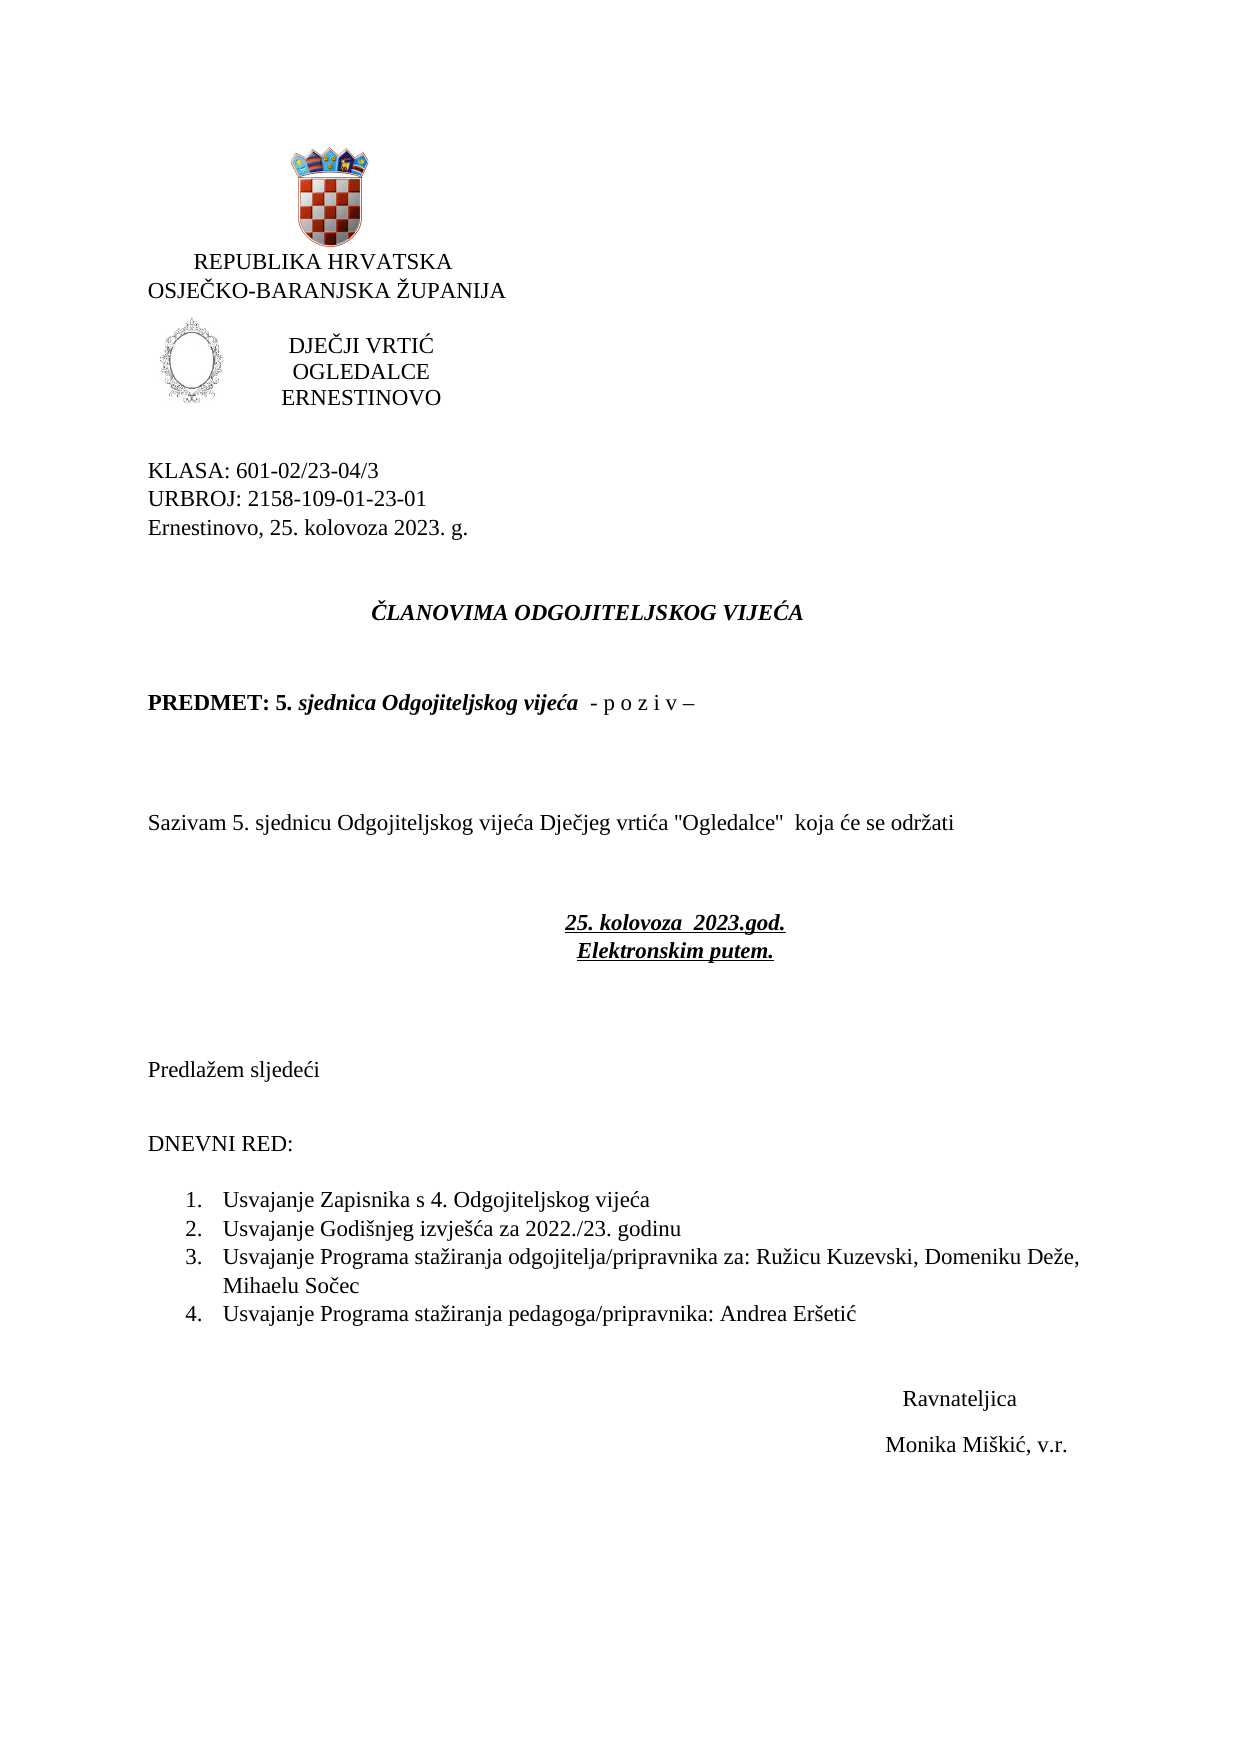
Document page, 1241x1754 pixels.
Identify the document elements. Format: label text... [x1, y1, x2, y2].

text PREDMET: 5. sjednica Odgojiteljskog vijeća - p o z i v – [148, 689, 1093, 716]
text DNEVNI RED: [148, 1129, 1093, 1156]
text OSJEČKO-BARANJSKA ŽUPANIJA [148, 277, 1093, 303]
list Usvajanje Zapisnika s 4. Odgojiteljskog vijeća [185, 1186, 1093, 1213]
text KLASA: 601-02/23-04/3 [148, 428, 1093, 483]
list Usvajanje Programa stažiranja odgojitelja/pripravnika za: Ružicu Kuzevski, Domeniku Deže, Mihaelu Sočec [185, 1243, 1093, 1298]
text Monika Miškić, v.r. [885, 1431, 1093, 1457]
picture [290, 147, 369, 247]
picture [159, 317, 224, 403]
text URBROJ: 2158-109-01-23-01 [148, 485, 1093, 512]
text Sazivam 5. sjednicu Odgojiteljskog vijeća Dječjeg vrtića ''Ogledalce'' koja će se održati [148, 809, 1093, 836]
text Predlažem sljedeći [148, 1056, 1093, 1082]
text ČLANOVIMA ODGOJITELJSKOG VIJEĆA [148, 599, 1093, 626]
table_header DJEČJI VRTIĆ OGLEDALCE ERNESTINOVO [236, 305, 487, 428]
text Ernestinovo, 25. kolovoza 2023. g. [148, 514, 1093, 540]
list Usvajanje Programa stažiranja pedagoga/pripravnika: Andrea Eršetić [185, 1300, 1093, 1327]
list Elektronskim putem. [260, 937, 1093, 964]
text Ravnateljica [148, 1386, 1093, 1412]
table_header [148, 305, 236, 428]
list Usvajanje Godišnjeg izvješća za 2022./23. godinu [185, 1215, 1093, 1241]
list 25. kolovoza 2023.god. [260, 909, 1093, 935]
text REPUBLIKA HRVATSKA [148, 248, 1093, 275]
